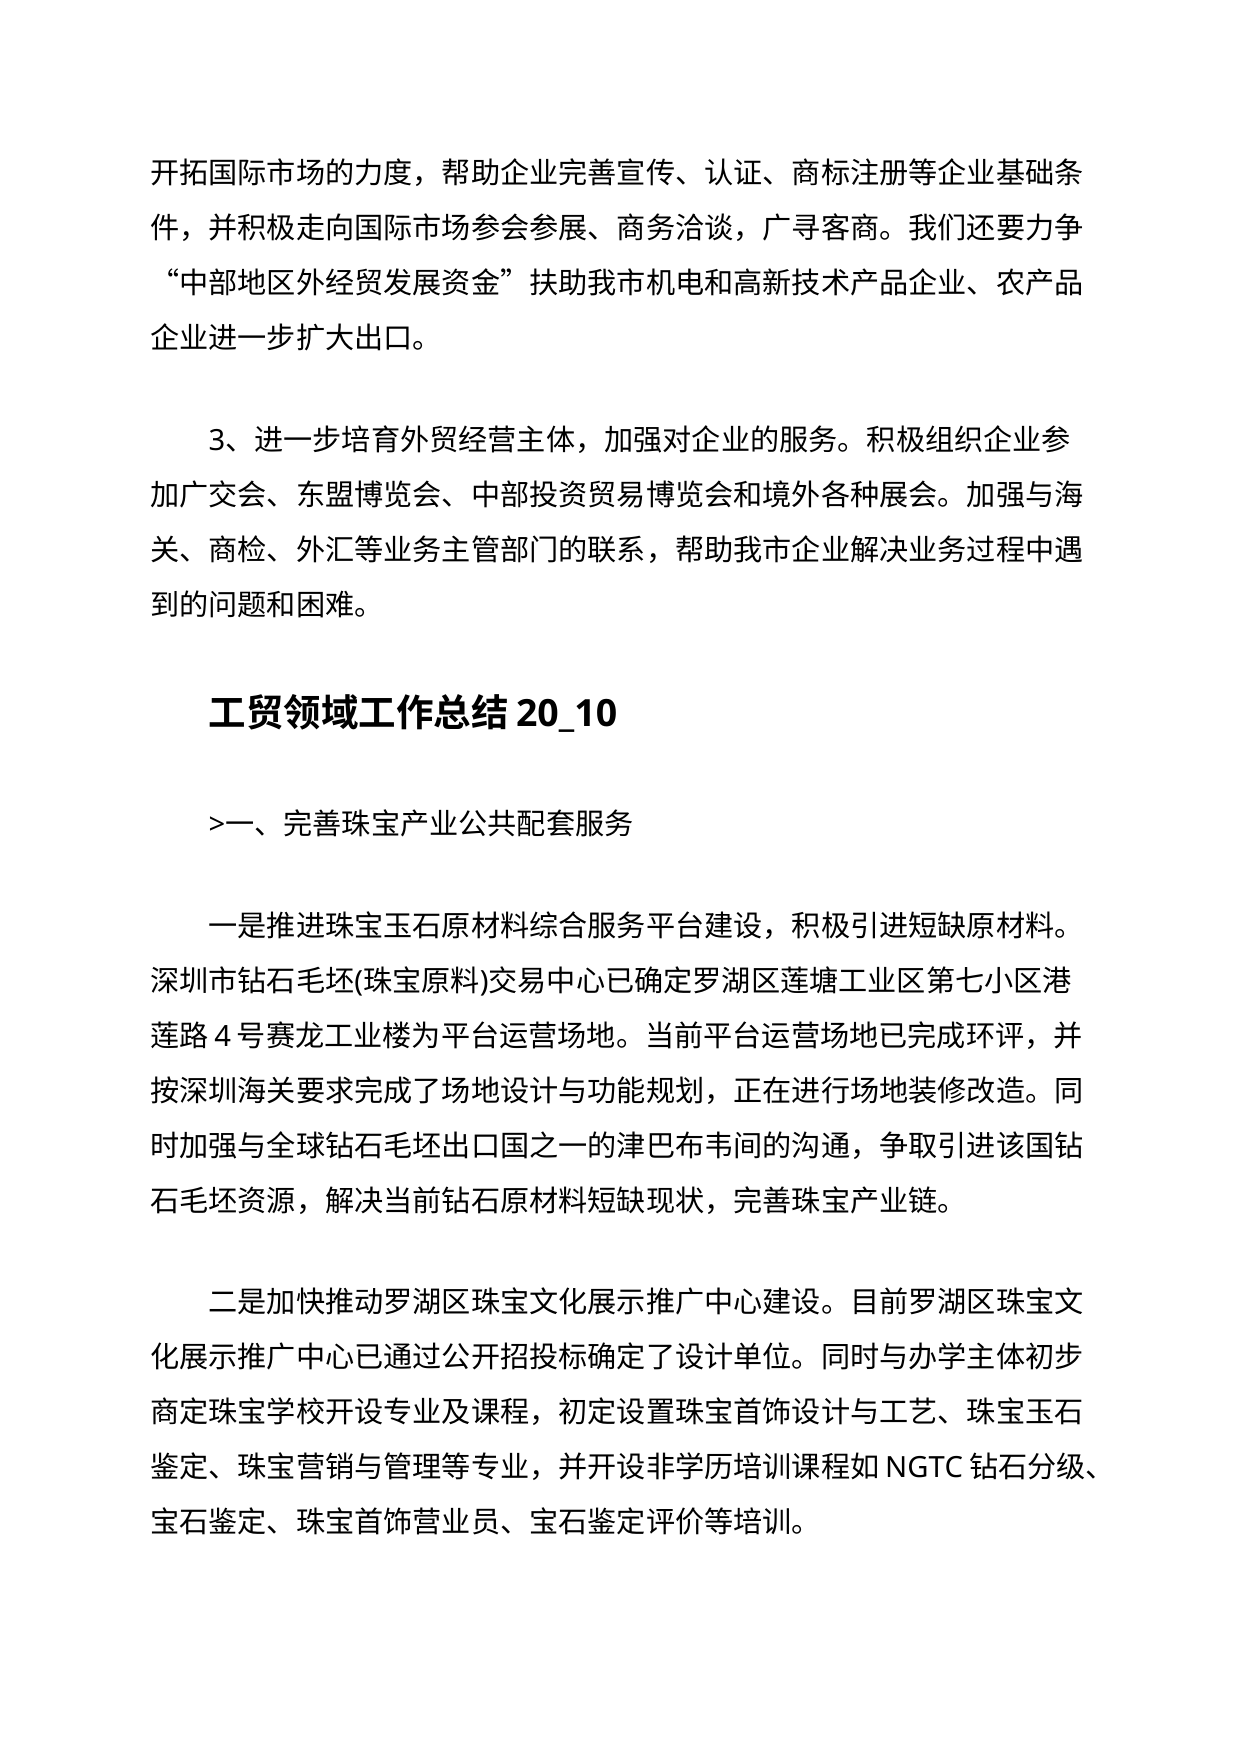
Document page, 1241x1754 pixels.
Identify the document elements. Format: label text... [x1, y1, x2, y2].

text 二是加快推动罗湖区珠宝文化展示推广中心建设。目前罗湖区珠宝文化展示推广中心已通过公开招投标确定了设计单位。同时与办学主体初步商定珠宝学校开设专业及课程，初定设置珠宝首饰设计与工艺、珠宝玉石鉴定、珠宝营销与管理等专业，并开设非学历培训课程如NGTC钻石分级、宝石鉴定、珠宝首饰营业员、宝石鉴定评价等培训。 [150, 1279, 1090, 1541]
text 3、进一步培育外贸经营主体，加强对企业的服务。积极组织企业参加广交会、东盟博览会、中部投资贸易博览会和境外各种展会。加强与海关、商检、外汇等业务主管部门的联系，帮助我市企业解决业务过程中遇到的问题和困难。 [150, 416, 1090, 623]
text >一、完善珠宝产业公共配套服务 [150, 801, 1090, 843]
text 工贸领域工作总结20_10 [150, 683, 1090, 737]
text 一是推进珠宝玉石原材料综合服务平台建设，积极引进短缺原材料。深圳市钻石毛坯(珠宝原料)交易中心已确定罗湖区莲塘工业区第七小区港莲路4号赛龙工业楼为平台运营场地。当前平台运营场地已完成环评，并按深圳海关要求完成了场地设计与功能规划，正在进行场地装修改造。同时加强与全球钻石毛坯出口国之一的津巴布韦间的沟通，争取引进该国钻石毛坯资源，解决当前钻石原材料短缺现状，完善珠宝产业链。 [150, 903, 1090, 1219]
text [150, 150, 1090, 357]
